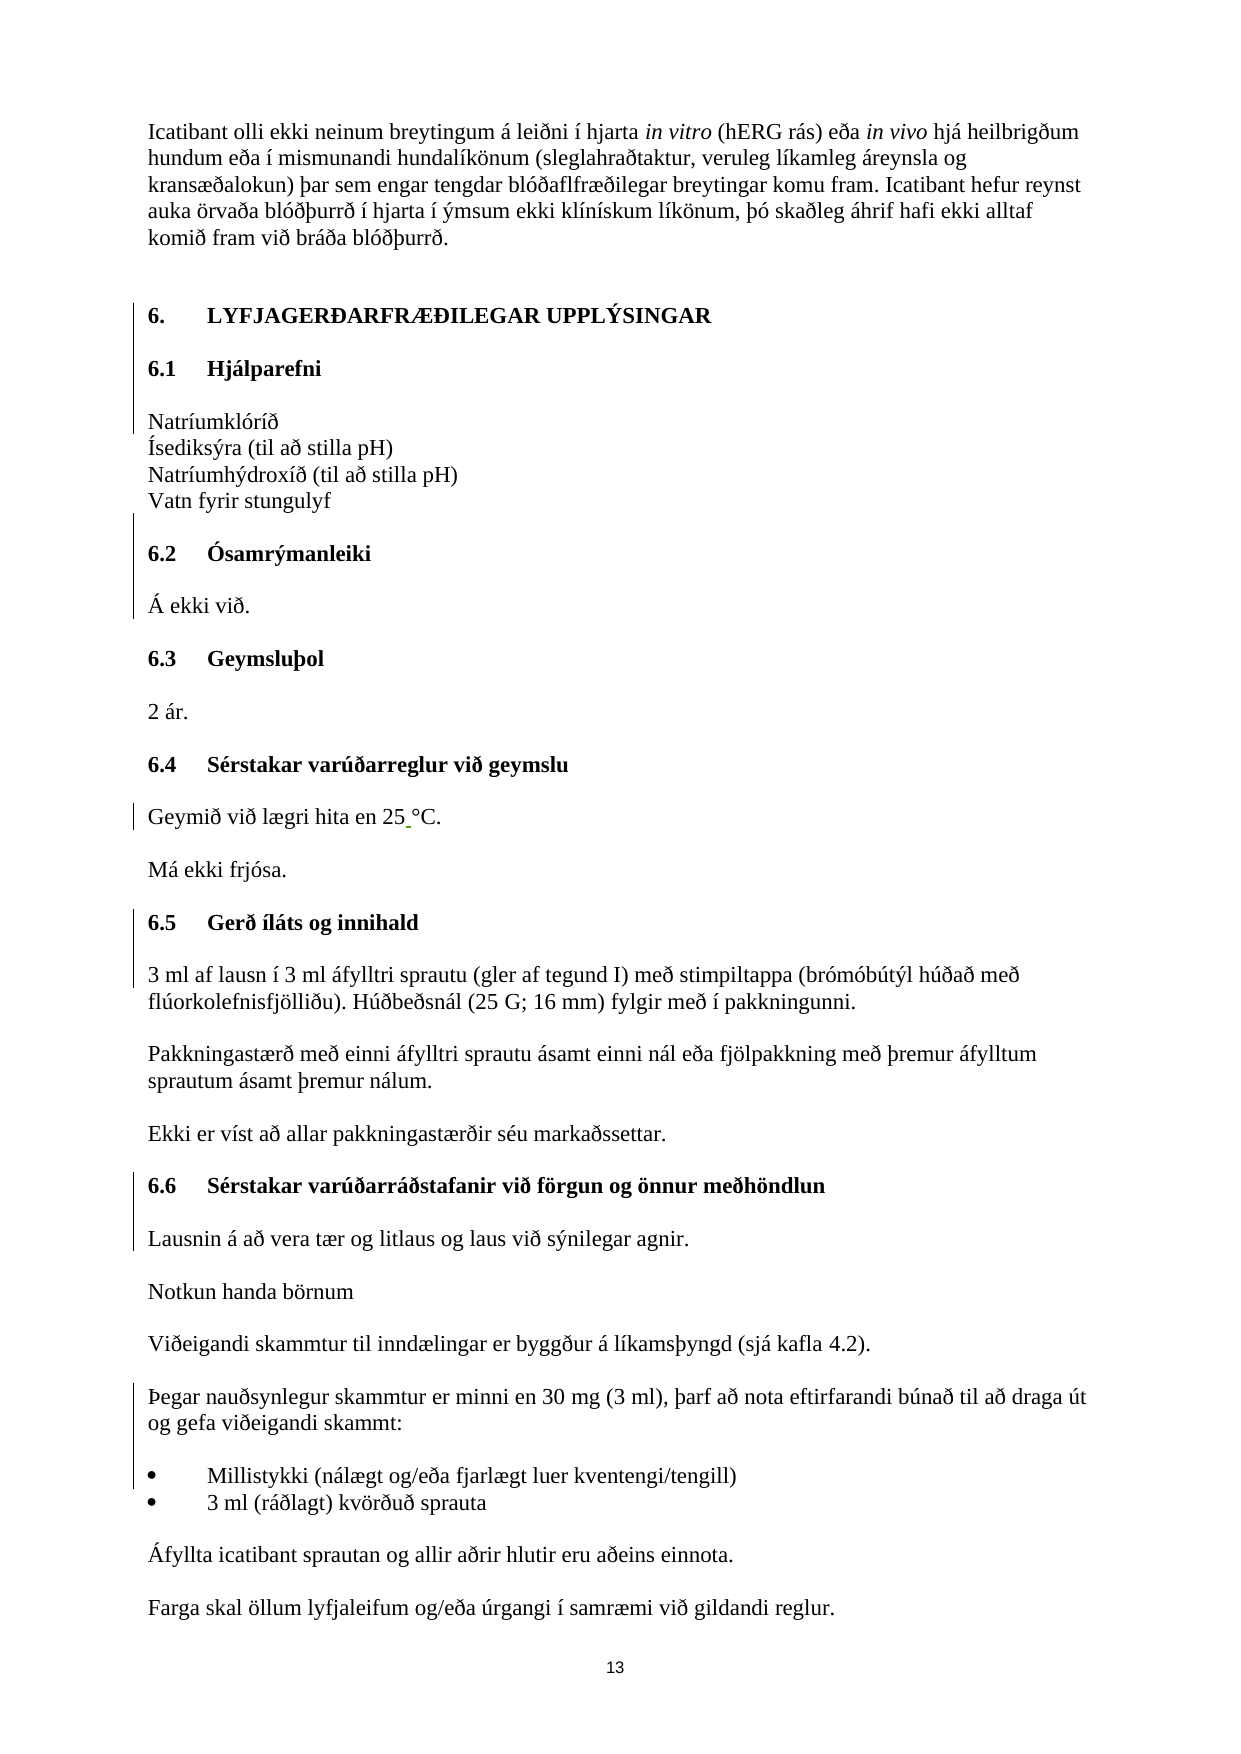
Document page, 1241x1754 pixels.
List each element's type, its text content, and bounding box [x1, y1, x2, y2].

text Lausnin á að vera tær og litlaus og laus við sýnilegar agnir. [148, 1225, 1092, 1251]
text Natríumklóríð [148, 408, 1092, 434]
text 6.6 Sérstakar varúðarráðstafanir við förgun og önnur meðhöndlun [148, 1172, 1092, 1199]
text Natríumhýdroxíð (til að stilla pH) [148, 461, 1092, 487]
text 6. Lyfjagerðarfræðilegar upplýsingar [148, 303, 1092, 329]
text Þegar nauðsynlegur skammtur er minni en 30 mg (3 ml), þarf að nota eftirfarandi búnað til að draga út og gefa viðeigandi skammt: [148, 1383, 1092, 1436]
text 6.1 Hjálparefni [148, 355, 1092, 382]
text 6.3 Geymsluþol [148, 645, 1092, 672]
text Farga skal öllum lyfjaleifum og/eða úrgangi í samræmi við gildandi reglur. [148, 1594, 1092, 1620]
list 3 ml (ráðlagt) kvörðuð sprauta [148, 1488, 1092, 1515]
text Ekki er víst að allar pakkningastærðir séu markaðssettar. [148, 1119, 1092, 1146]
text Icatibant olli ekki neinum breytingum á leiðni í hjarta in vitro (hERG rás) eða in vivo hjá heilbrigðum hundum eða í mismunandi hundalíkönum (sleglahraðtaktur, veruleg líkamleg áreynsla og kransæðalokun) þar sem engar tengdar blóðaflfræðilegar breytingar komu fram. Icatibant hefur reynst auka örvaða blóðþurrð í hjarta í ýmsum ekki klínískum líkönum, þó skaðleg áhrif hafi ekki alltaf komið fram við bráða blóðþurrð. [148, 118, 1092, 250]
text Má ekki frjósa. [148, 856, 1092, 882]
text Vatn fyrir stungulyf [148, 487, 1092, 513]
text 3 ml af lausn í 3 ml áfylltri sprautu (gler af tegund I) með stimpiltappa (brómóbútýl húðað með flúorkolefnisfjölliðu). Húðbeðsnál (25 G; 16 mm) fylgir með í pakkningunni. [148, 961, 1092, 1014]
text 6.5 Gerð íláts og innihald [148, 909, 1092, 935]
text Áfyllta icatibant sprautan og allir aðrir hlutir eru aðeins einnota. [148, 1541, 1092, 1568]
text Geymið við lægri hita en 25°C. [148, 803, 1092, 830]
text Á ekki við. [148, 592, 1092, 619]
text Pakkningastærð með einni áfylltri sprautu ásamt einni nál eða fjölpakkning með þremur áfylltum sprautum ásamt þremur nálum. [148, 1041, 1092, 1093]
text Viðeigandi skammtur til inndælingar er byggður á líkamsþyngd (sjá kafla 4.2). [148, 1330, 1092, 1357]
text 6.4 Sérstakar varúðarreglur við geymslu [148, 751, 1092, 777]
text 6.2 Ósamrýmanleiki [148, 540, 1092, 566]
text Notkun handa börnum [148, 1278, 1092, 1304]
text 2 ár. [148, 698, 1092, 724]
text Ísediksýra (til að stilla pH) [148, 434, 1092, 461]
list Millistykki (nálægt og/eða fjarlægt luer kventengi/tengill) [148, 1462, 1092, 1488]
